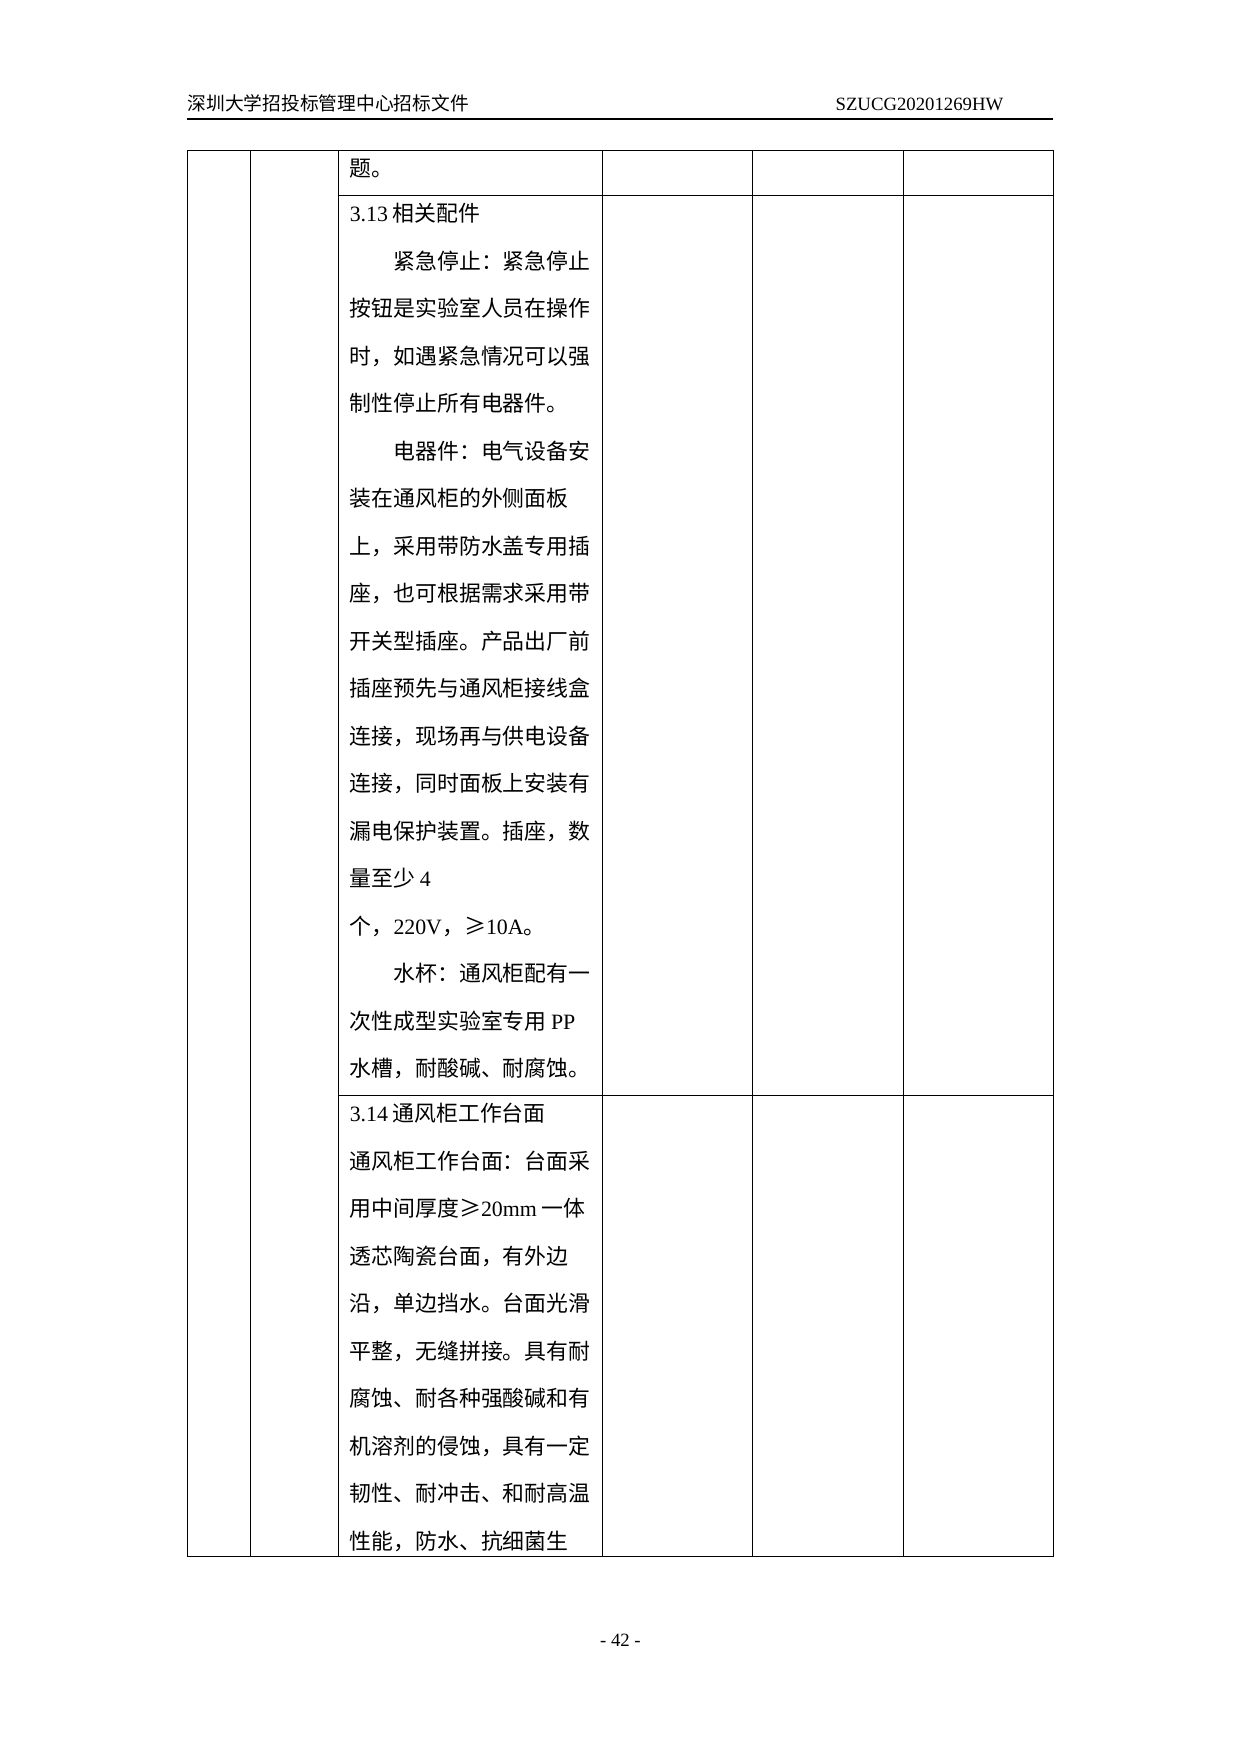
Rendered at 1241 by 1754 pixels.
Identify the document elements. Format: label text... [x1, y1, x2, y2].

table_cell [904, 1096, 1053, 1556]
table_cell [339, 1096, 602, 1556]
table_cell [753, 196, 903, 1095]
table_cell [603, 1096, 752, 1556]
table_cell [904, 151, 1053, 195]
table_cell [339, 151, 602, 195]
table_cell [904, 196, 1053, 1095]
table_cell [753, 151, 903, 195]
table_cell [603, 196, 752, 1095]
table_cell [753, 1096, 903, 1556]
table_cell 3.13相关配件 紧急停止：紧急停止按钮是实验室人员在操作时，如遇紧急情况可以强制性停止所有电器件。 电器件：电气设备安装在通风柜的外侧面板上，采用带防水盖专用插座，也可根据需求采用带开关型插座。产品出厂前插座预先与通风柜接线盒连接，现场再与供电设备连接，同时面板上安装有漏电保护装置。插座，数量至少4个，220V，≥10A。 水杯：通风柜配有一次性成型实验室专用PP水槽，耐酸碱、耐腐蚀。 [339, 196, 602, 1095]
table_cell [603, 151, 752, 195]
